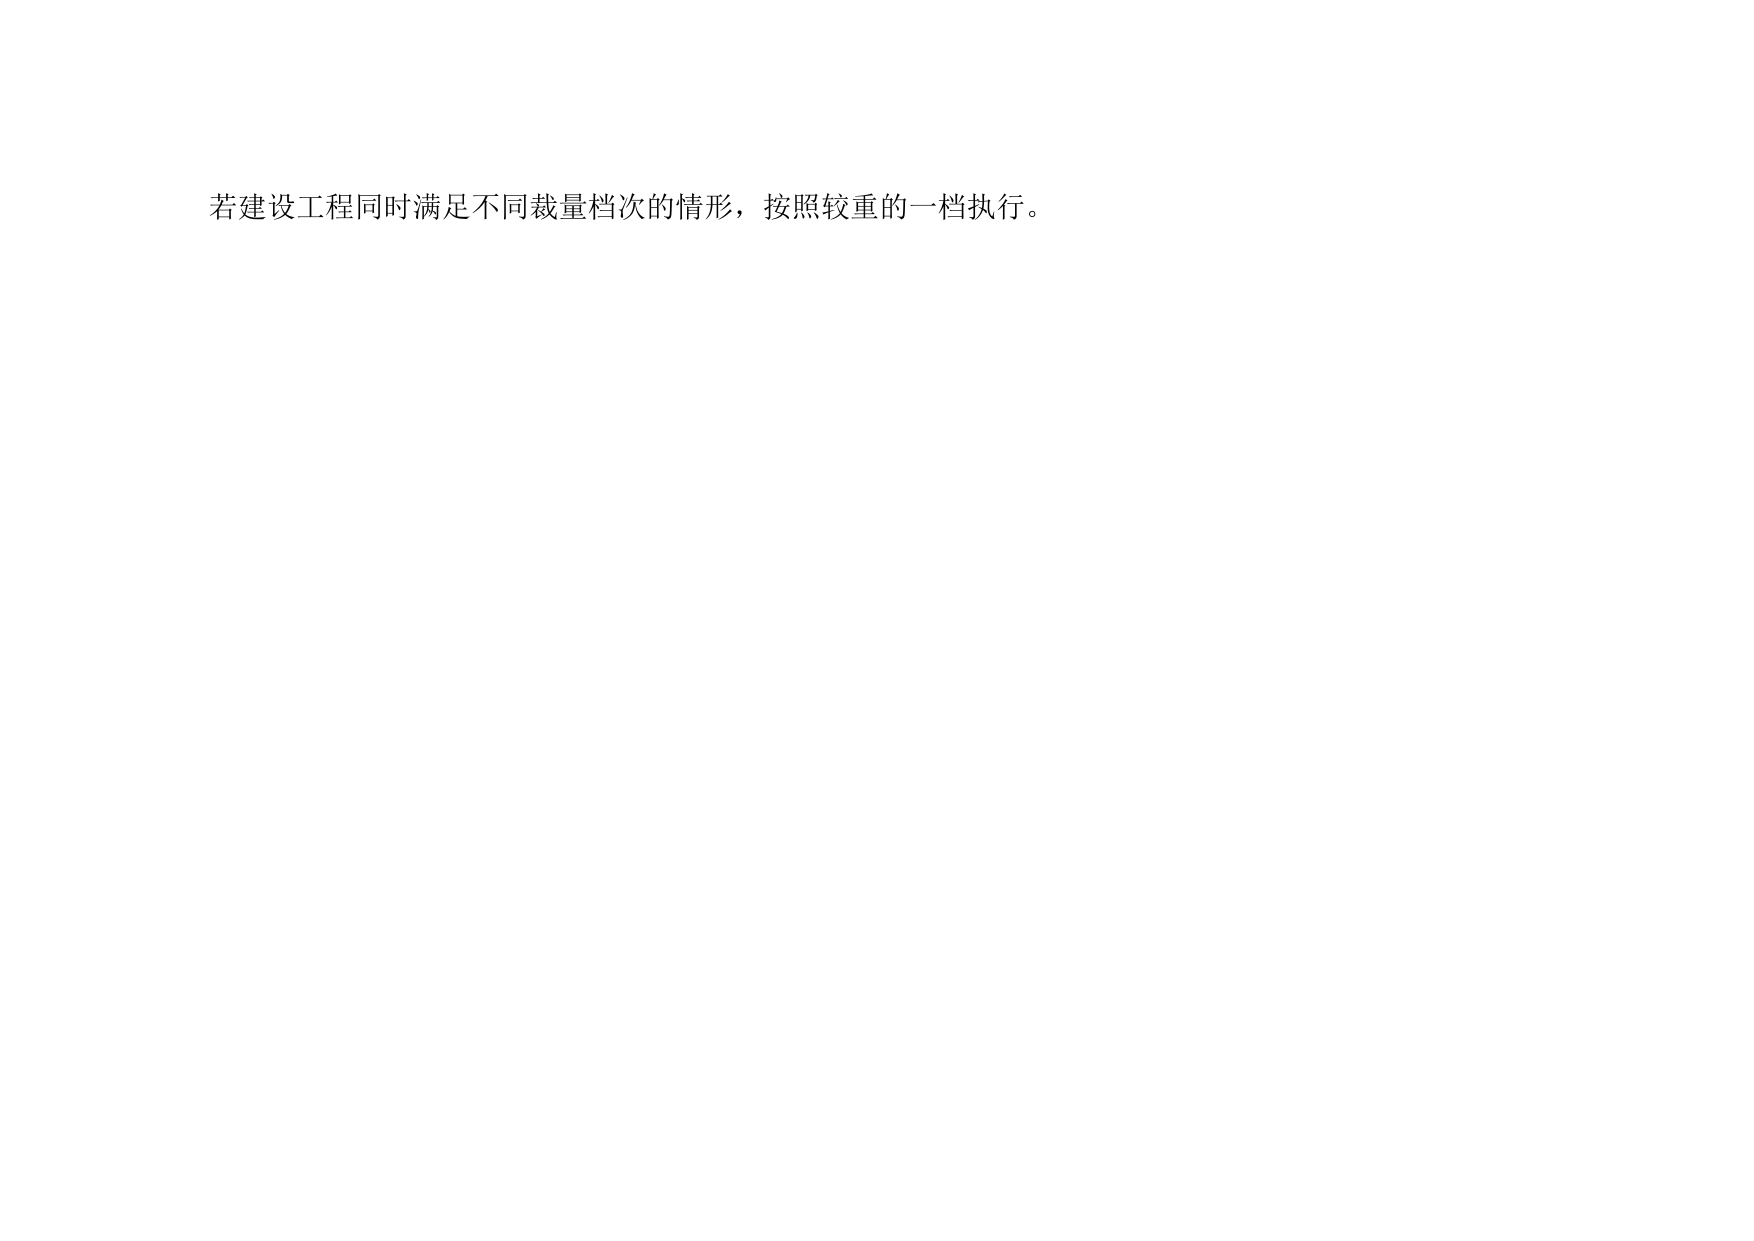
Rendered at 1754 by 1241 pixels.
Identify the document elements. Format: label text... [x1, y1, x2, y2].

text 若建设工程同时满足不同裁量档次的情形，按照较重的一档执行。 [150, 188, 1604, 221]
